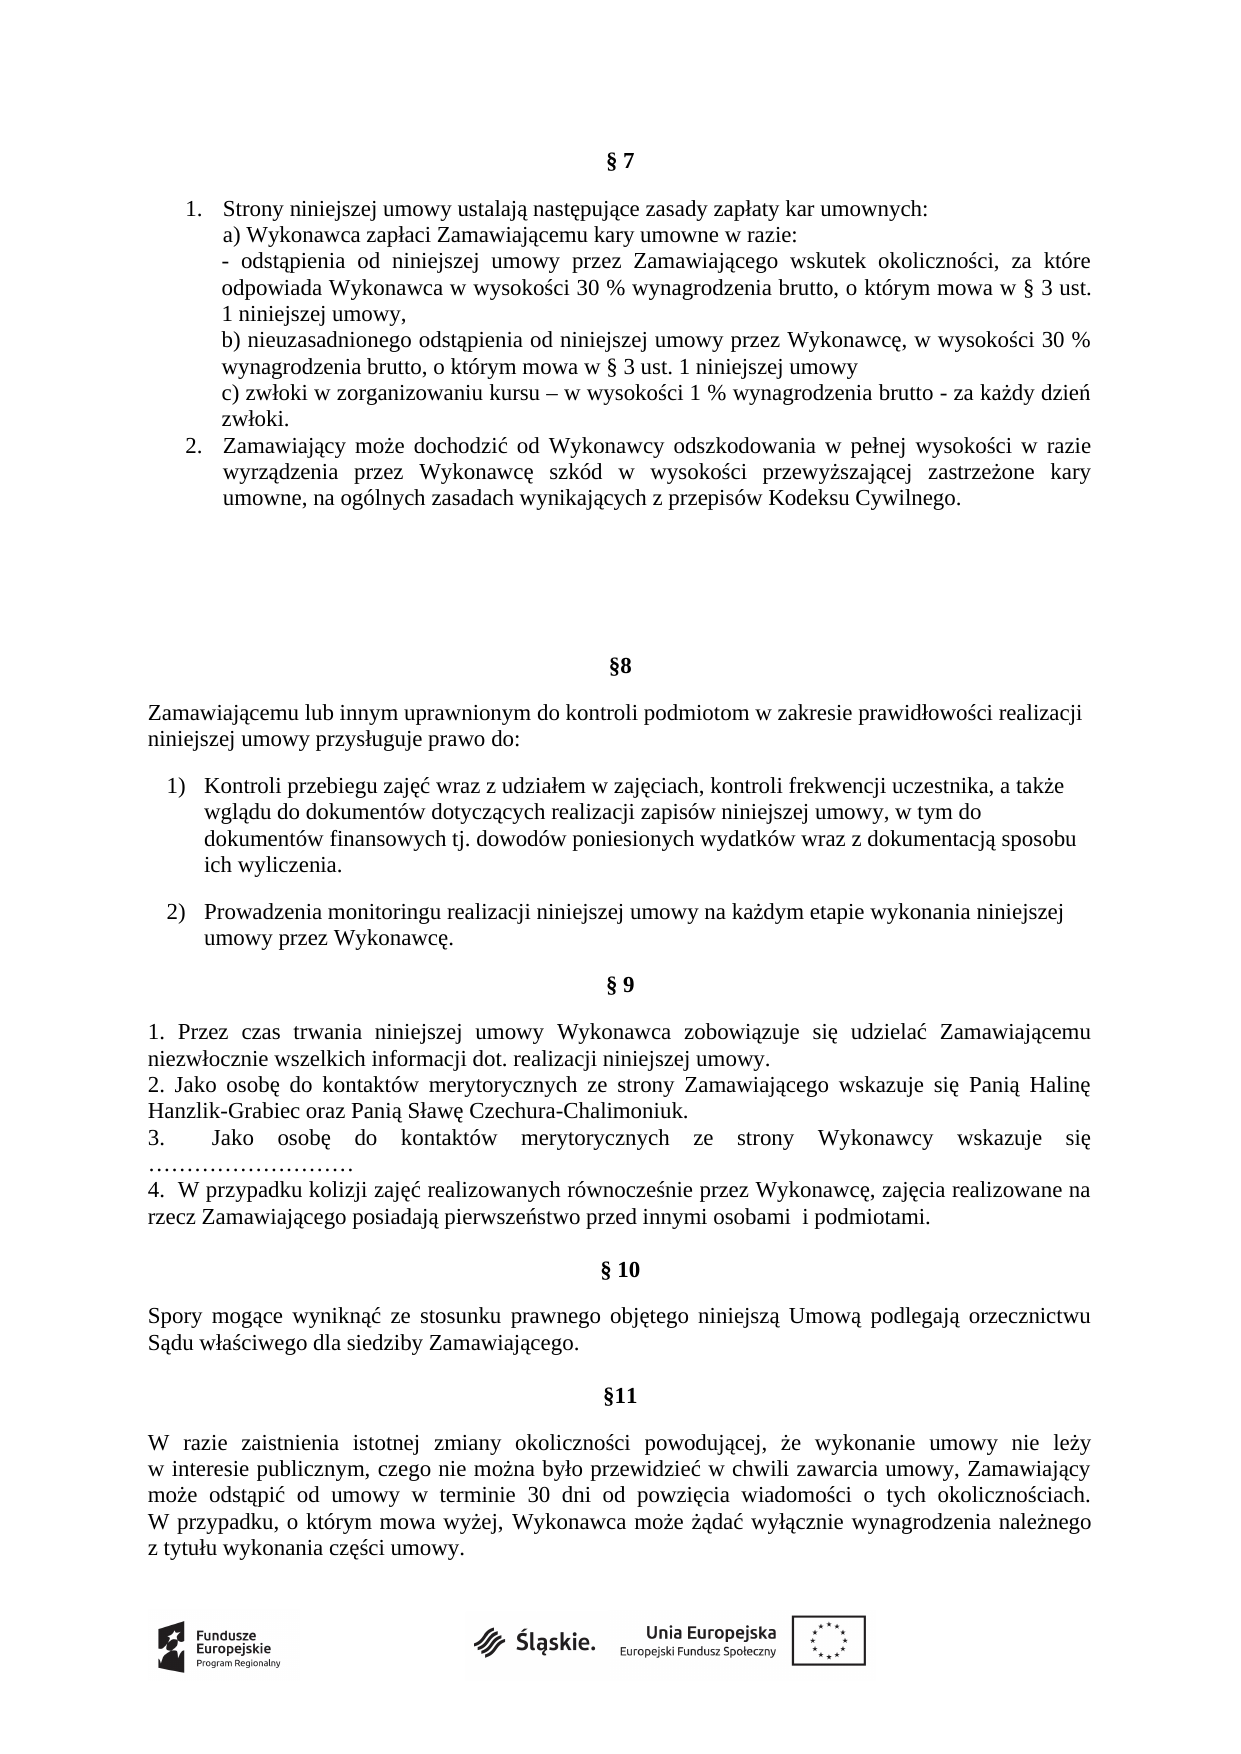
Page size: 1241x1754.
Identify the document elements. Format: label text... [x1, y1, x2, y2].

text c) zwłoki w zorganizowaniu kursu – w wysokości 1 % wynagrodzenia brutto - za każdy dzień zwłoki. [221, 379, 1093, 432]
text b) nieuzasadnionego odstąpienia od niniejszej umowy przez Wykonawcę, w wysokości 30 % wynagrodzenia brutto, o którym mowa w § 3 ust. 1 niniejszej umowy [221, 326, 1093, 379]
list Kontroli przebiegu zajęć wraz z udziałem w zajęciach, kontroli frekwencji uczestnika, a także wglądu do dokumentów dotyczących realizacji zapisów niniejszej umowy, w tym do dokumentów finansowych tj. dowodów poniesionych wydatków wraz z dokumentacją sposobu ich wyliczenia. [166, 772, 1093, 877]
list Prowadzenia monitoringu realizacji niniejszej umowy na każdym etapie wykonania niniejszej umowy przez Wykonawcę. [166, 898, 1093, 951]
text 3. Jako osobę do kontaktów merytorycznych ze strony Wykonawcy wskazuje się ……………………… [148, 1124, 1093, 1177]
text § 10 [148, 1256, 1093, 1282]
text § 9 [148, 971, 1093, 998]
list Zamawiający może dochodzić od Wykonawcy odszkodowania w pełnej wysokości w razie wyrządzenia przez Wykonawcę szkód w wysokości przewyższającej zastrzeżone kary umowne, na ogólnych zasadach wynikających z przepisów Kodeksu Cywilnego. [185, 432, 1093, 511]
text - odstąpienia od niniejszej umowy przez Zamawiającego wskutek okoliczności, za które odpowiada Wykonawca w wysokości 30 % wynagrodzenia brutto, o którym mowa w § 3 ust. 1 niniejszej umowy, [221, 247, 1093, 326]
text §8 [148, 652, 1093, 678]
text 2. Jako osobę do kontaktów merytorycznych ze strony Zamawiającego wskazuje się Panią Halinę Hanzlik-Grabiec oraz Panią Sławę Czechura-Chalimoniuk. [148, 1071, 1093, 1124]
text 4. W przypadku kolizji zajęć realizowanych równocześnie przez Wykonawcę, zajęcia realizowane na rzecz Zamawiającego posiadają pierwszeństwo przed innymi osobami i podmiotami. [148, 1177, 1093, 1229]
text a) Wykonawca zapłaci Zamawiającemu kary umowne w razie: [223, 221, 1093, 247]
text § 7 [148, 148, 1093, 174]
list Strony niniejszej umowy ustalają następujące zasady zapłaty kar umownych: [185, 194, 1093, 221]
text W razie zaistnienia istotnej zmiany okoliczności powodującej, że wykonanie umowy nie leży w interesie publicznym, czego nie można było przewidzieć w chwili zawarcia umowy, Zamawiający może odstąpić od umowy w terminie 30 dni od powzięcia wiadomości o tych okolicznościach. W przypadku, o którym mowa wyżej, Wykonawca może żądać wyłącznie wynagrodzenia należnego z tytułu wykonania części umowy. [148, 1429, 1093, 1560]
text Spory mogące wyniknąć ze stosunku prawnego objętego niniejszą Umową podlegają orzecznictwu Sądu właściwego dla siedziby Zamawiającego. [148, 1303, 1093, 1355]
text Zamawiającemu lub innym uprawnionym do kontroli podmiotom w zakresie prawidłowości realizacji niniejszej umowy przysługuje prawo do: [148, 699, 1093, 751]
text §11 [148, 1382, 1093, 1408]
text 1. Przez czas trwania niniejszej umowy Wykonawca zobowiązuje się udzielać Zamawiającemu niezwłocznie wszelkich informacji dot. realizacji niniejszej umowy. [148, 1018, 1093, 1071]
